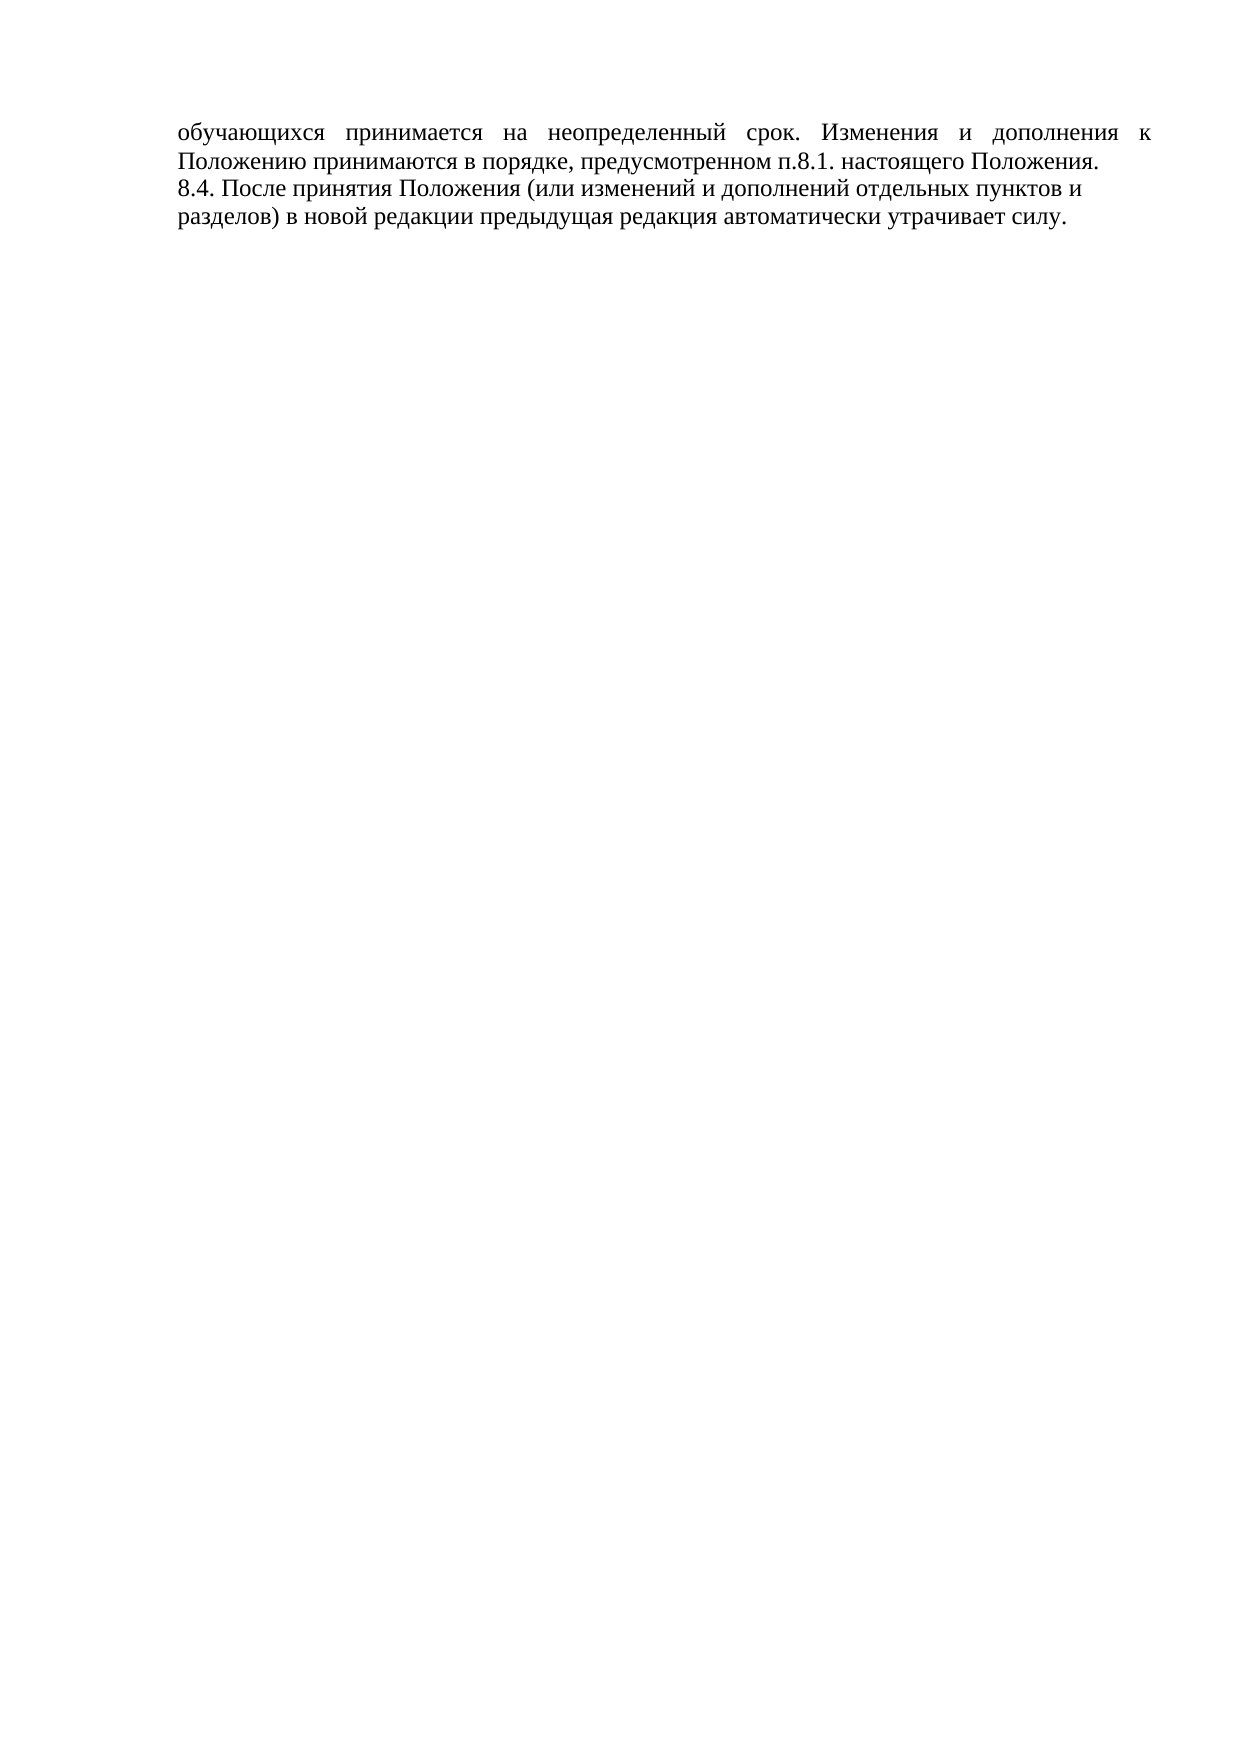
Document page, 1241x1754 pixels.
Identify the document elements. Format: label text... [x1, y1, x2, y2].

text 8.4. После принятия Положения (или изменений и дополнений отдельных пунктов и разделов) в новой редакции предыдущая редакция автоматически утрачивает силу. [177, 174, 1152, 229]
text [177, 118, 1152, 174]
